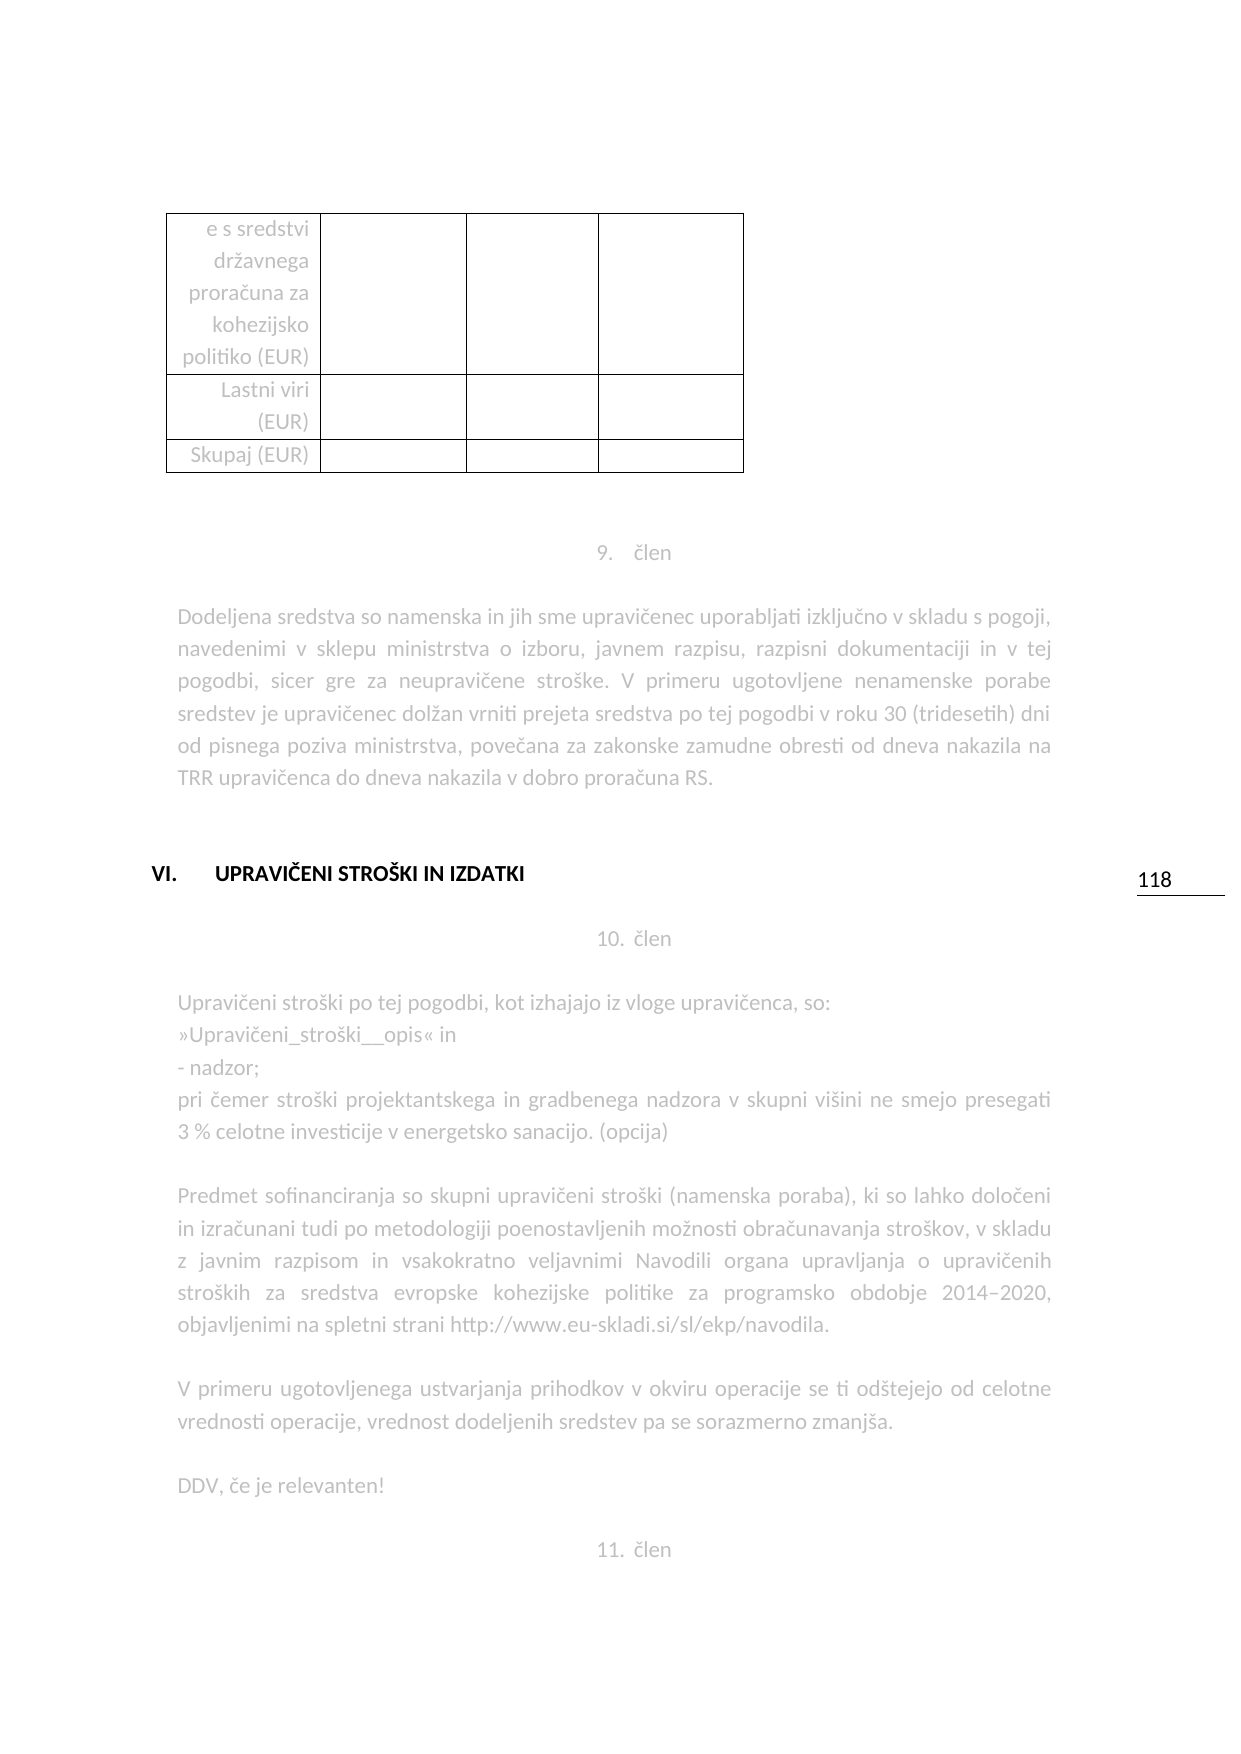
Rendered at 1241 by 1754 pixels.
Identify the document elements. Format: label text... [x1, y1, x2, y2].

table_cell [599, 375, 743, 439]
text Upravičeni stroški po tej pogodbi, kot izhajajo iz vloge upravičenca, so: [177, 988, 1053, 1016]
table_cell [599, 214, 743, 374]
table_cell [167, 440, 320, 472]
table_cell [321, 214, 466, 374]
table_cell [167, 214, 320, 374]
text V primeru ugotovljenega ustvarjanja prihodkov v okviru operacije se ti odštejejo od celotne vrednosti operacije, vrednost dodeljenih sredstev pa se sorazmerno zmanjša. [177, 1374, 1053, 1435]
text DDV, če je relevanten! [177, 1471, 1053, 1499]
text Predmet sofinanciranja so skupni upravičeni stroški (namenska poraba), ki so lahko določeni in izračunani tudi po metodologiji poenostavljenih možnosti obračunavanja stroškov, v skladu z javnim razpisom in vsakokratno veljavnimi Navodili organa upravljanja o upravičenih stroških za sredstva evropske kohezijske politike za programsko obdobje 2014–2020, objavljenimi na spletni strani http://www.eu-skladi.si/sl/ekp/navodila. [177, 1181, 1053, 1338]
list člen [215, 1536, 1053, 1563]
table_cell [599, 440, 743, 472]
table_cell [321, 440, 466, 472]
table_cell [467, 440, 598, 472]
text Dodeljena sredstva so namenska in jih sme upravičenec uporabljati izključno v skladu s pogoji, navedenimi v sklepu ministrstva o izboru, javnem razpisu, razpisni dokumentaciji in v tej pogodbi, sicer gre za neupravičene stroške. V primeru ugotovljene nenamenske porabe sredstev je upravičenec dolžan vrniti prejeta sredstva po tej pogodbi v roku 30 (tridesetih) dni od pisnega poziva ministrstva, povečana za zakonske zamudne obresti od dneva nakazila na TRR upravičenca do dneva nakazila v dobro proračuna RS. [177, 602, 1053, 791]
text - nadzor; [177, 1053, 1053, 1081]
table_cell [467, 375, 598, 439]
text pri čemer stroški projektantskega in gradbenega nadzora v skupni višini ne smejo presegati 3 % celotne investicije v energetsko sanacijo. (opcija) [177, 1085, 1053, 1145]
list UPRAVIČENI STROŠKI IN IZDATKI [177, 859, 1053, 888]
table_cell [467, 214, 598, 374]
text »Upravičeni_stroški__opis« in [177, 1021, 1053, 1048]
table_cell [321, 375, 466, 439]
list člen [215, 538, 1053, 566]
list člen [215, 924, 1053, 952]
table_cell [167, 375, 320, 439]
